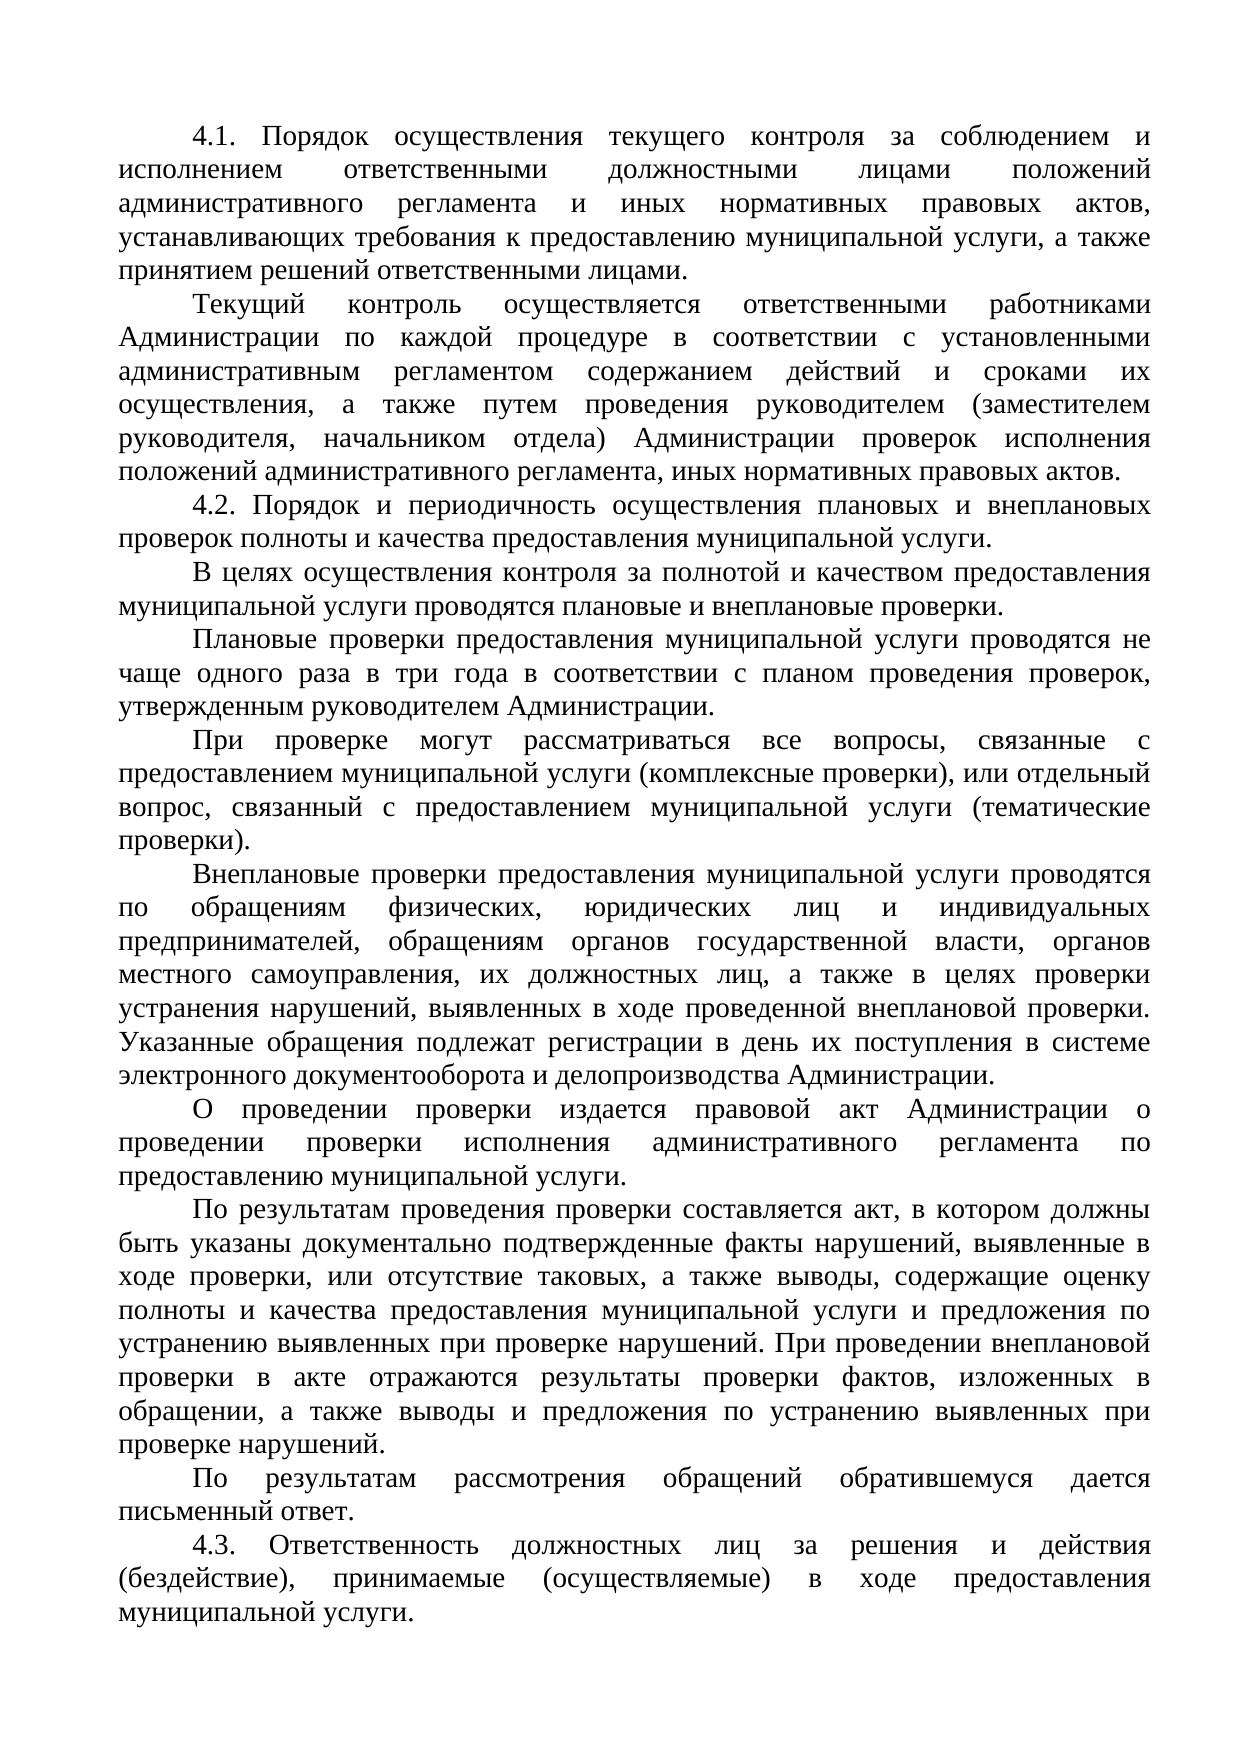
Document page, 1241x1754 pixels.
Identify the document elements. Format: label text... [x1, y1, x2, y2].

text При проверке могут рассматриваться все вопросы, связанные с предоставлением муниципальной услуги (комплексные проверки), или отдельный вопрос, связанный с предоставлением муниципальной услуги (тематические проверки). [118, 722, 1152, 856]
text 4.2. Порядок и периодичность осуществления плановых и внеплановых проверок полноты и качества предоставления муниципальной услуги. [118, 487, 1152, 554]
text Плановые проверки предоставления муниципальной услуги проводятся не чаще одного раза в три года в соответствии с планом проведения проверок, утвержденным руководителем Администрации. [118, 621, 1152, 722]
text 4.3. Ответственность должностных лиц за решения и действия (бездействие), принимаемые (осуществляемые) в ходе предоставления муниципальной услуги. [118, 1527, 1152, 1627]
text 4.1. Порядок осуществления текущего контроля за соблюдением и исполнением ответственными должностными лицами положений административного регламента и иных нормативных правовых актов, устанавливающих требования к предоставлению муниципальной услуги, а также принятием решений ответственными лицами. [118, 118, 1152, 286]
text В целях осуществления контроля за полнотой и качеством предоставления муниципальной услуги проводятся плановые и внеплановые проверки. [118, 554, 1152, 621]
text Внеплановые проверки предоставления муниципальной услуги проводятся по обращениям физических, юридических лиц и индивидуальных предпринимателей, обращениям органов государственной власти, органов местного самоуправления, их должностных лиц, а также в целях проверки устранения нарушений, выявленных в ходе проведенной внеплановой проверки. Указанные обращения подлежат регистрации в день их поступления в системе электронного документооборота и делопроизводства Администрации. [118, 856, 1152, 1091]
text О проведении проверки издается правовой акт Администрации о проведении проверки исполнения административного регламента по предоставлению муниципальной услуги. [118, 1091, 1152, 1191]
text Текущий контроль осуществляется ответственными работниками Администрации по каждой процедуре в соответствии с установленными административным регламентом содержанием действий и сроками их осуществления, а также путем проведения руководителем (заместителем руководителя, начальником отдела) Администрации проверок исполнения положений административного регламента, иных нормативных правовых актов. [118, 286, 1152, 487]
text По результатам рассмотрения обращений обратившемуся дается письменный ответ. [118, 1460, 1152, 1527]
text По результатам проведения проверки составляется акт, в котором должны быть указаны документально подтвержденные факты нарушений, выявленные в ходе проверки, или отсутствие таковых, а также выводы, содержащие оценку полноты и качества предоставления муниципальной услуги и предложения по устранению выявленных при проверке нарушений. При проведении внеплановой проверки в акте отражаются результаты проверки фактов, изложенных в обращении, а также выводы и предложения по устранению выявленных при проверке нарушений. [118, 1191, 1152, 1460]
